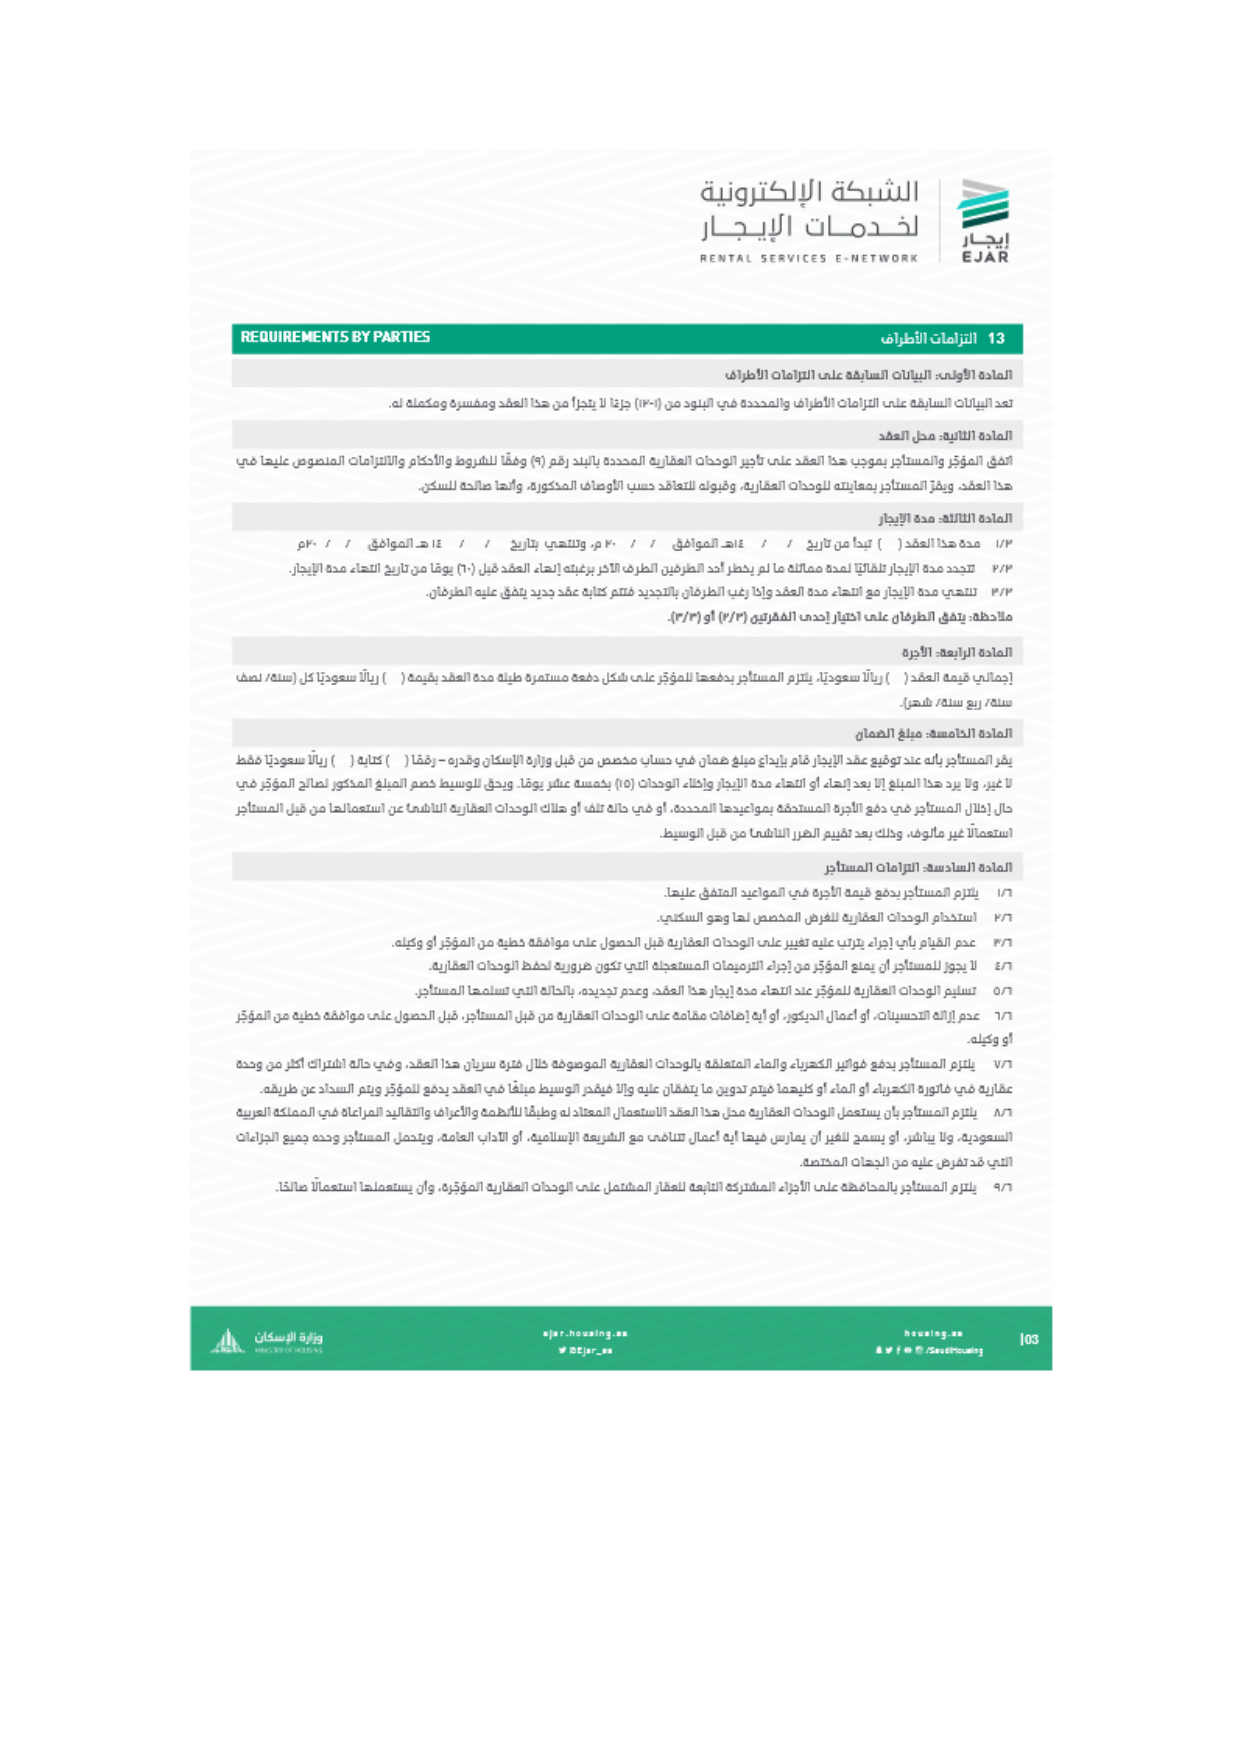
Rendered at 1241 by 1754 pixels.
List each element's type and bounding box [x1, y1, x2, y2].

picture [187, 150, 1053, 1377]
